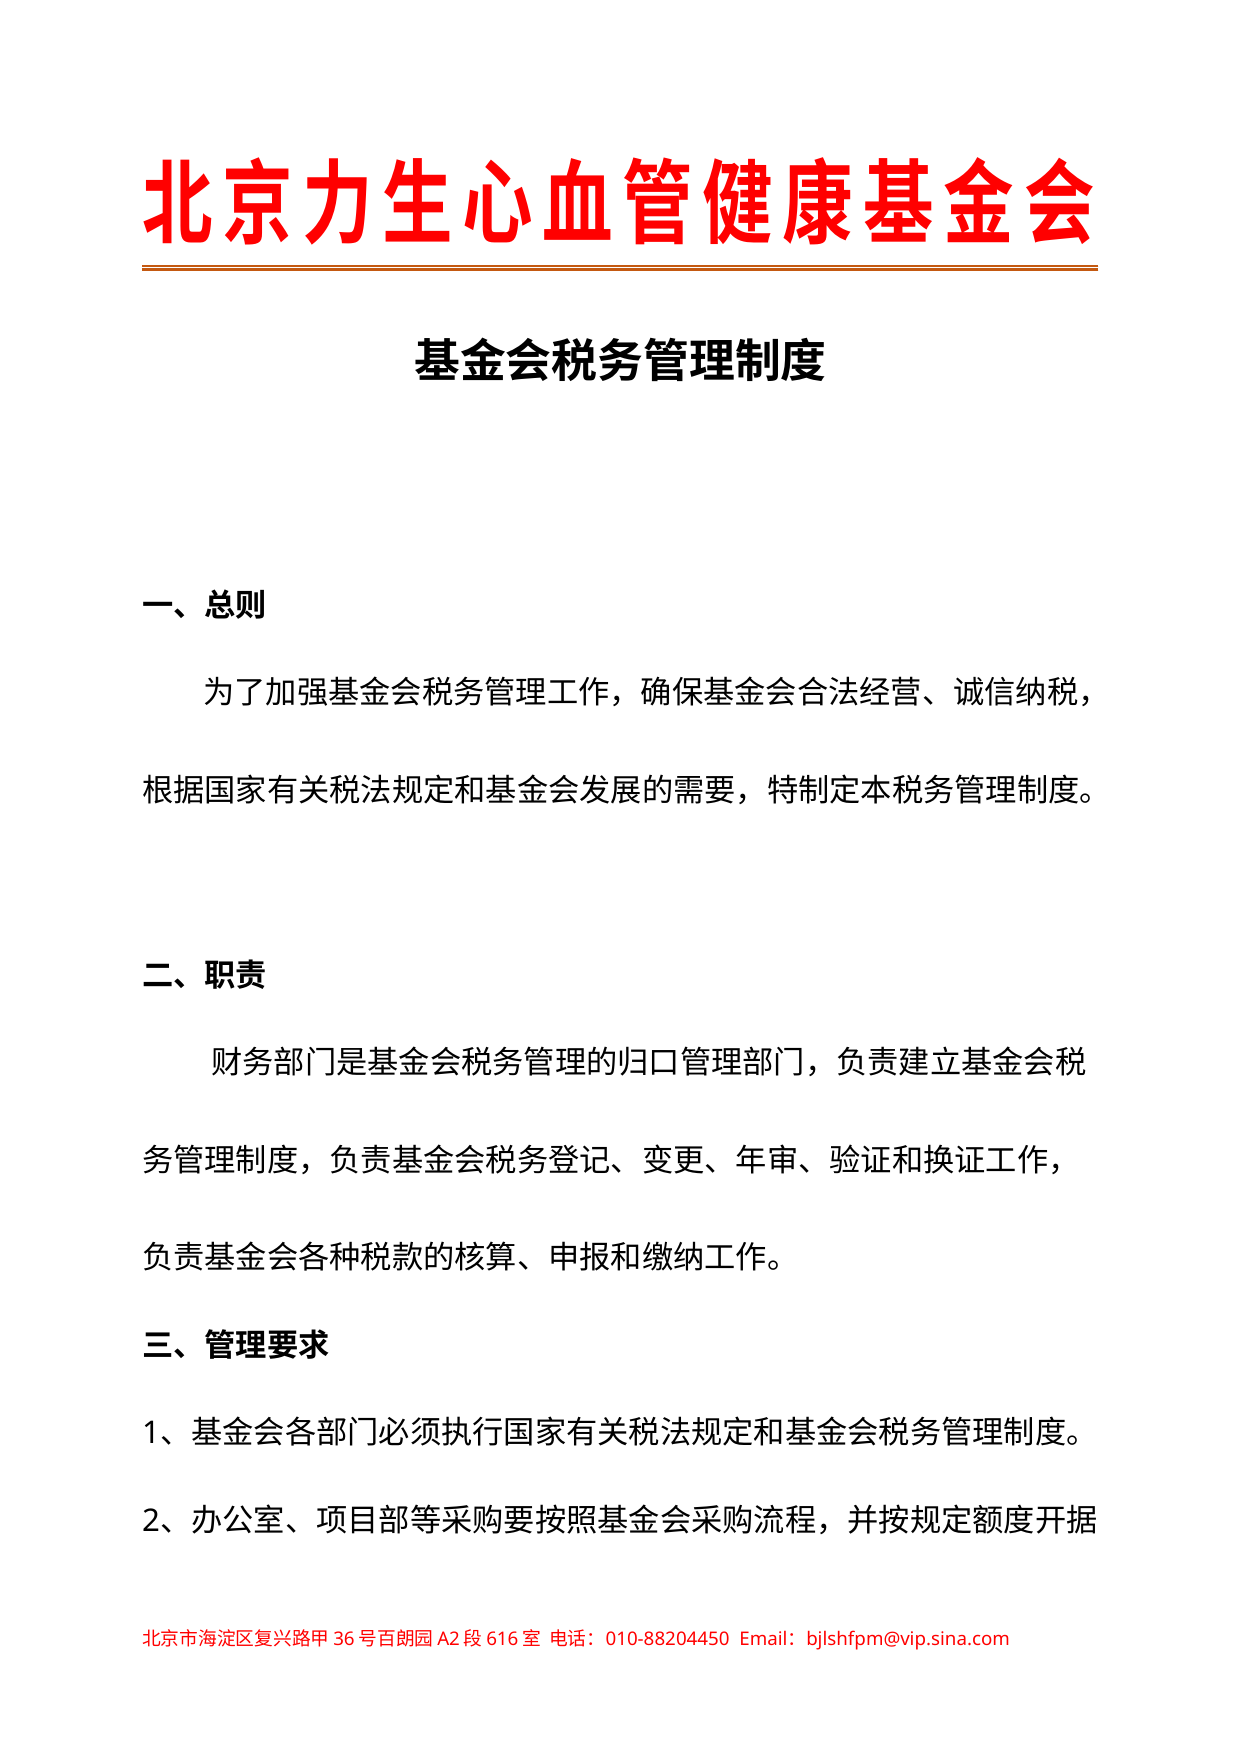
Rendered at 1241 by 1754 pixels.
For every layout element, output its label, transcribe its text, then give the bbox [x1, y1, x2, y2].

text 二、职责 [142, 940, 1098, 1005]
text 基金会税务管理制度 [142, 309, 1098, 406]
text 财务部门是基金会税务管理的归口管理部门，负责建立基金会税务管理制度，负责基金会税务登记、变更、年审、验证和换证工作，负责基金会各种税款的核算、申报和缴纳工作。 [142, 1028, 1098, 1288]
text 1、基金会各部门必须执行国家有关税法规定和基金会税务管理制度。 [142, 1398, 1098, 1463]
text 一、总则 [142, 570, 1098, 635]
text 为了加强基金会税务管理工作，确保基金会合法经营、诚信纳税，根据国家有关税法规定和基金会发展的需要，特制定本税务管理制度。 [142, 657, 1098, 917]
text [142, 1486, 1098, 1551]
text 三、管理要求 [142, 1310, 1098, 1375]
